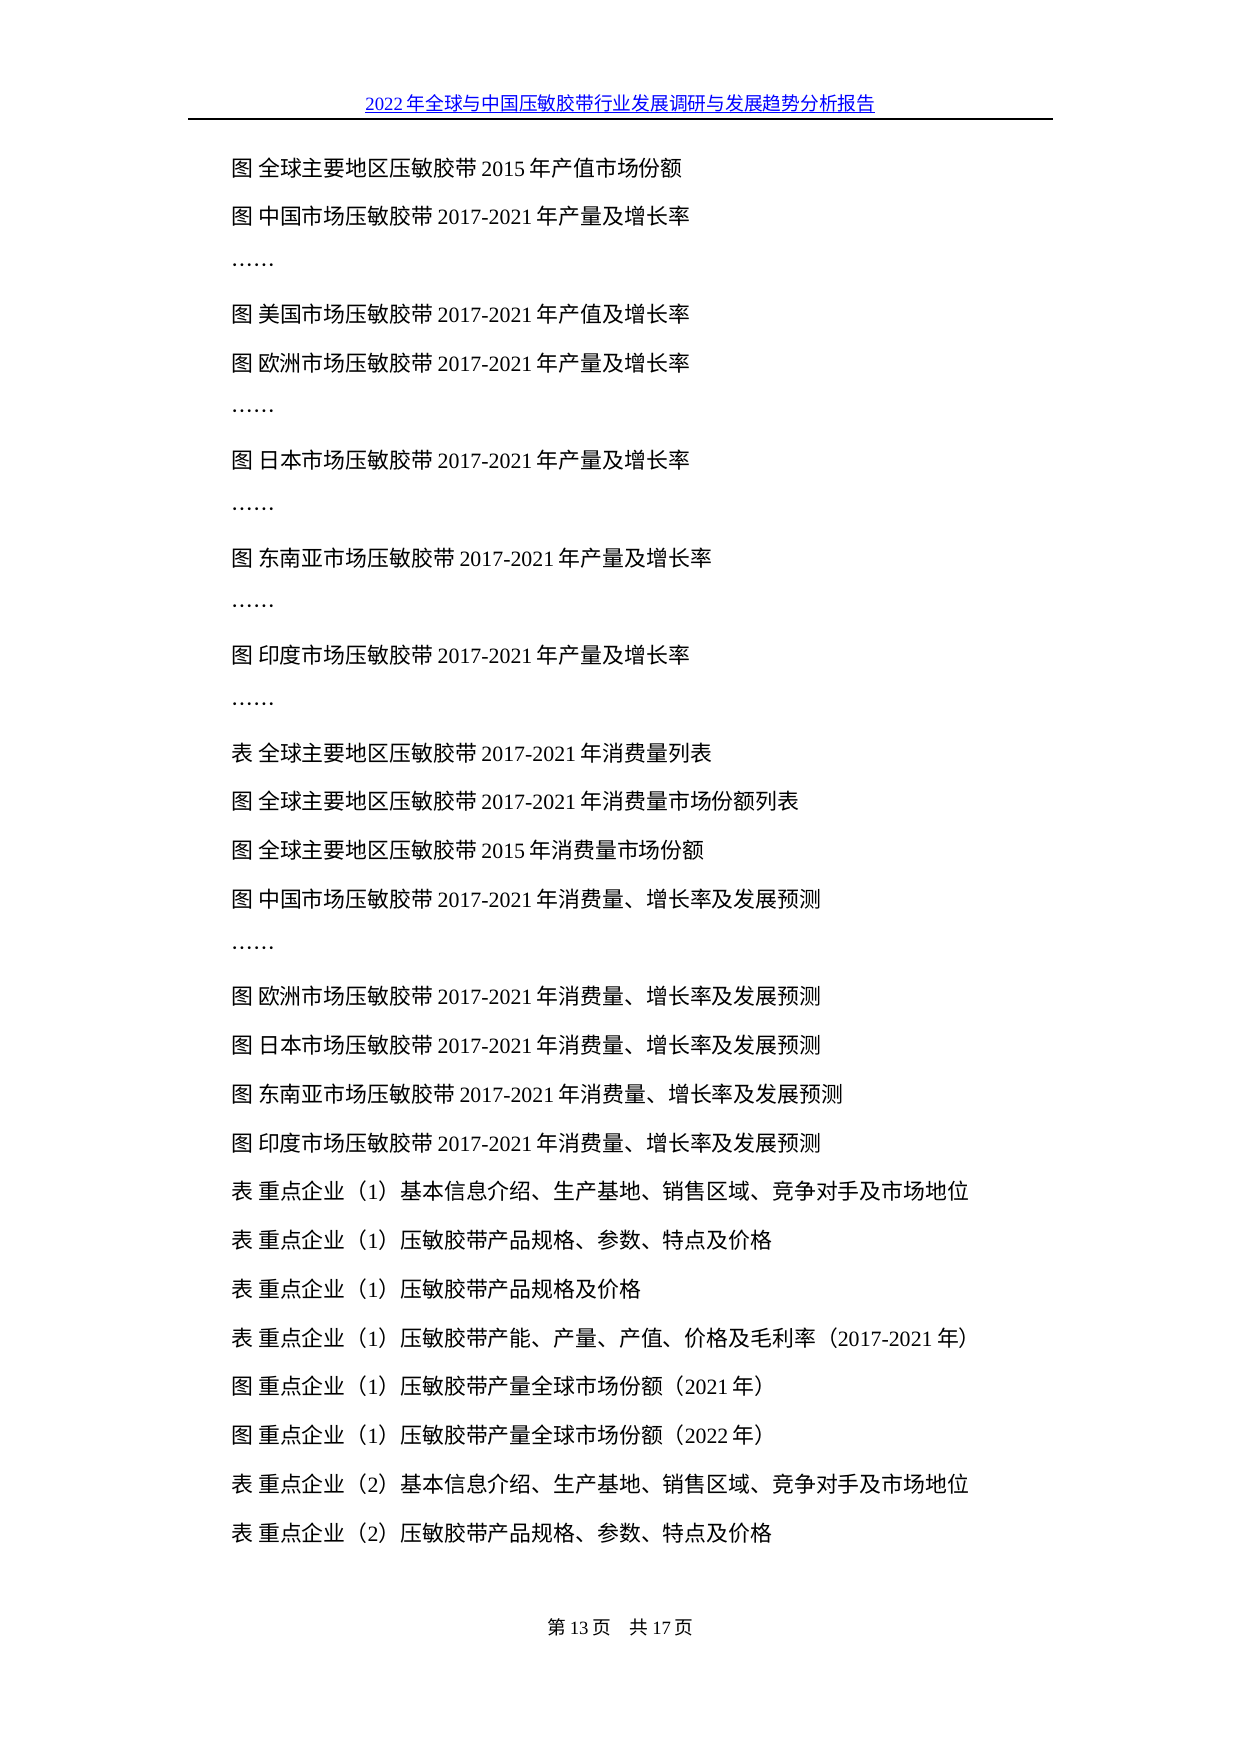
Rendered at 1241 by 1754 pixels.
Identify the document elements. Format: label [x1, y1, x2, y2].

text [187, 150, 1053, 1548]
